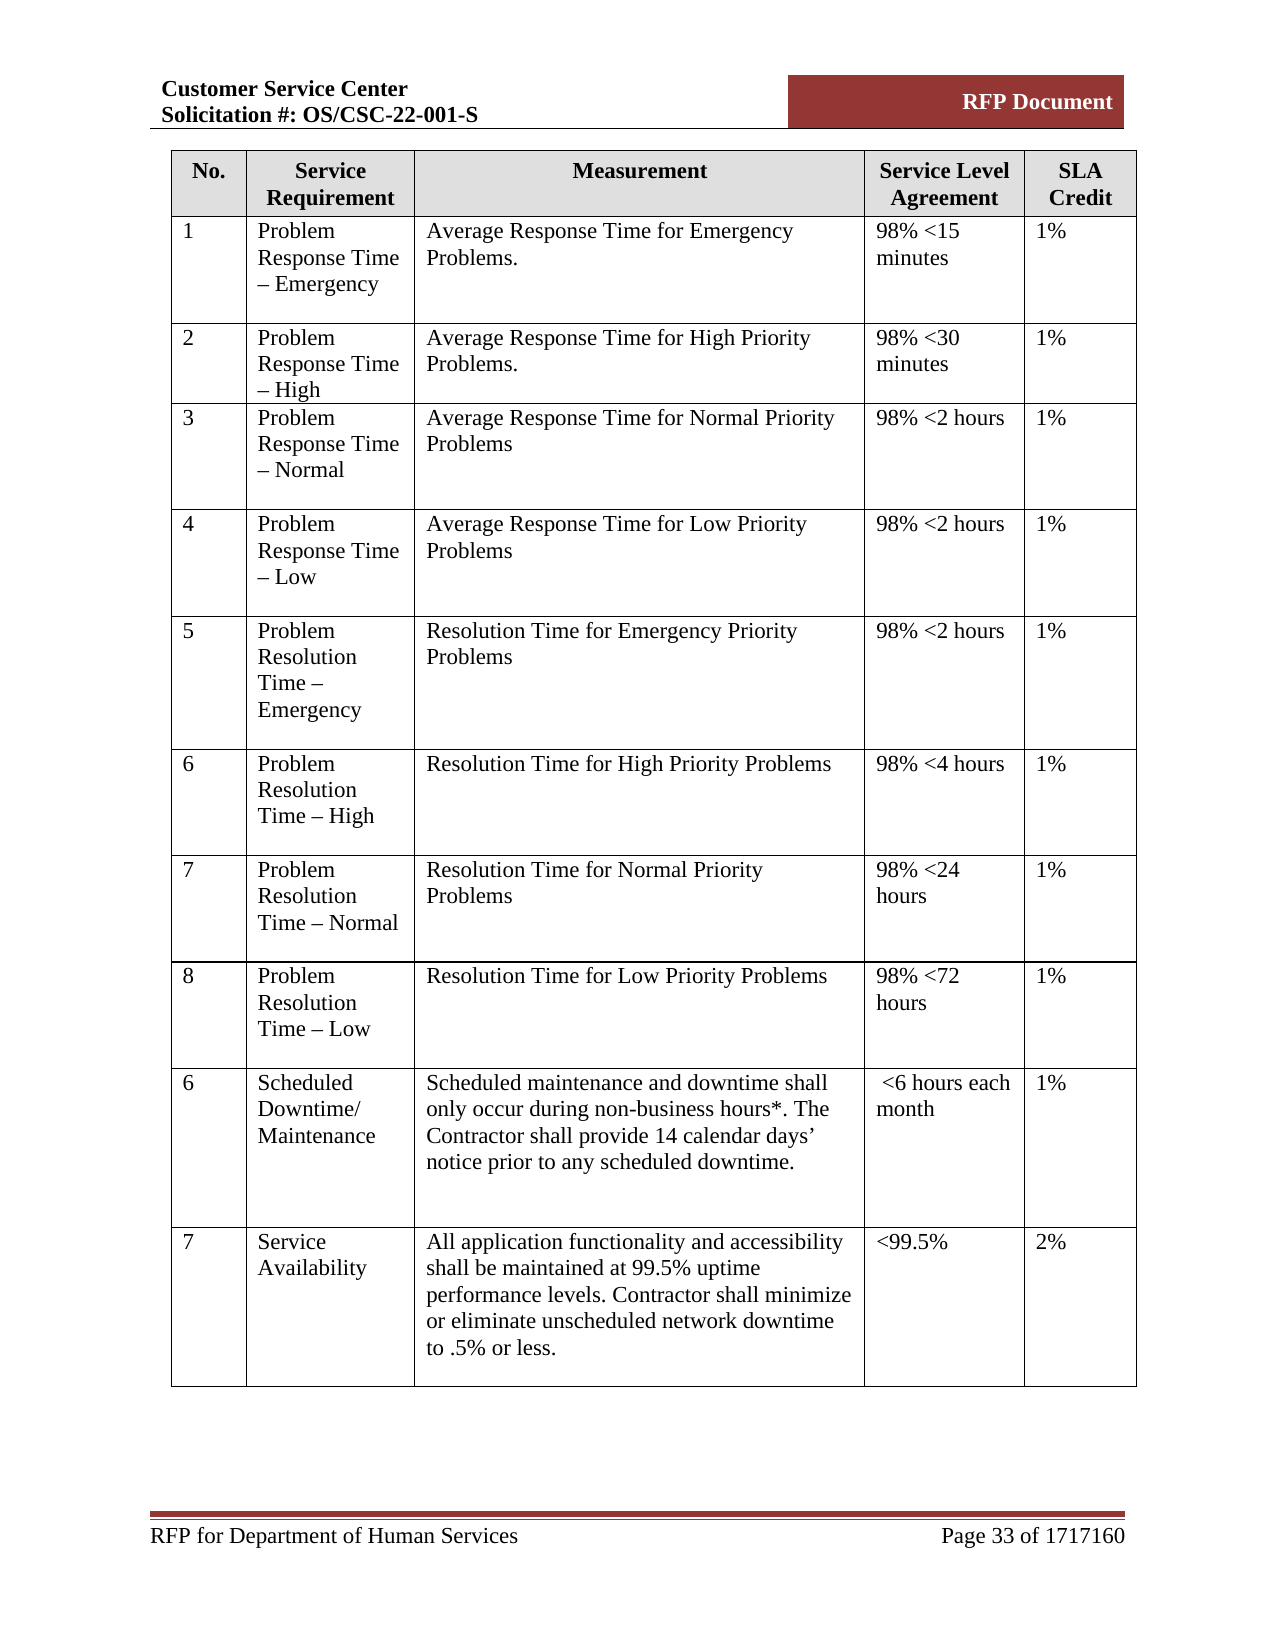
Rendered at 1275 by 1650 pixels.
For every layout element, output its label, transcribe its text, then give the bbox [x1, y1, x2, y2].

table_cell 1% [1025, 1069, 1136, 1227]
table_cell 1 [172, 217, 246, 323]
table_cell 98% <72 hours [865, 963, 1024, 1068]
table_cell Problem Resolution Time – Low [247, 963, 414, 1068]
table_cell 3 [172, 404, 246, 509]
table_cell 1% [1025, 963, 1136, 1068]
table_cell 98% <2 hours [865, 510, 1024, 616]
table_cell 98% <2 hours [865, 404, 1024, 509]
table_cell Scheduled Downtime/ Maintenance [247, 1069, 414, 1227]
table_cell Problem Response Time – Low [247, 510, 414, 616]
table_cell 6 [172, 1069, 246, 1227]
table_cell Service Availability [247, 1228, 414, 1386]
table_header SLA Credit [1025, 151, 1136, 216]
table_cell 6 [172, 750, 246, 855]
table_header Service Requirement [247, 151, 414, 216]
table_cell <6 hours each month [865, 1069, 1024, 1227]
table_cell 4 [172, 510, 246, 616]
table_cell Average Response Time for High Priority Problems. [415, 324, 864, 403]
table_cell 1% [1025, 324, 1136, 403]
table_cell <99.5% [865, 1228, 1024, 1386]
table_cell Resolution Time for Emergency Priority Problems [415, 617, 864, 748]
table_cell Problem Response Time – Normal [247, 404, 414, 509]
table_cell 7 [172, 856, 246, 961]
table_cell Problem Resolution Time – High [247, 750, 414, 855]
table_cell 98% <30 minutes [865, 324, 1024, 403]
table_cell 1% [1025, 617, 1136, 748]
table_header Service Level Agreement [865, 151, 1024, 216]
table_cell Average Response Time for Normal Priority Problems [415, 404, 864, 509]
table_cell Resolution Time for Low Priority Problems [415, 963, 864, 1068]
table_cell 98% <24 hours [865, 856, 1024, 961]
table_cell 8 [172, 963, 246, 1068]
table_cell All application functionality and accessibility shall be maintained at 99.5% uptime performance levels. Contractor shall minimize or eliminate unscheduled network downtime to .5% or less. [415, 1228, 864, 1386]
table_cell 1% [1025, 404, 1136, 509]
table_cell 98% <4 hours [865, 750, 1024, 855]
table_cell Scheduled maintenance and downtime shall only occur during non-business hours*. The Contractor shall provide 14 calendar days’ notice prior to any scheduled downtime. [415, 1069, 864, 1227]
table_cell 1% [1025, 856, 1136, 961]
table_cell 1% [1025, 217, 1136, 323]
table_cell Average Response Time for Emergency Problems. [415, 217, 864, 323]
table_cell Average Response Time for Low Priority Problems [415, 510, 864, 616]
table_cell 1% [1025, 750, 1136, 855]
table_cell Resolution Time for Normal Priority Problems [415, 856, 864, 961]
table_cell 7 [172, 1228, 246, 1386]
table_cell 2 [172, 324, 246, 403]
table_cell 2% [1025, 1228, 1136, 1386]
table_cell Problem Resolution Time – Emergency [247, 617, 414, 748]
table_cell Resolution Time for High Priority Problems [415, 750, 864, 855]
table_header Measurement [415, 151, 864, 216]
table_cell 5 [172, 617, 246, 748]
table_cell Problem Resolution Time – Normal [247, 856, 414, 961]
table_cell 1% [1025, 510, 1136, 616]
table_cell Problem Response Time – High [247, 324, 414, 403]
table_cell 98% <15 minutes [865, 217, 1024, 323]
table_cell Problem Response Time – Emergency [247, 217, 414, 323]
table_cell 98% <2 hours [865, 617, 1024, 748]
table_header No. [172, 151, 246, 216]
